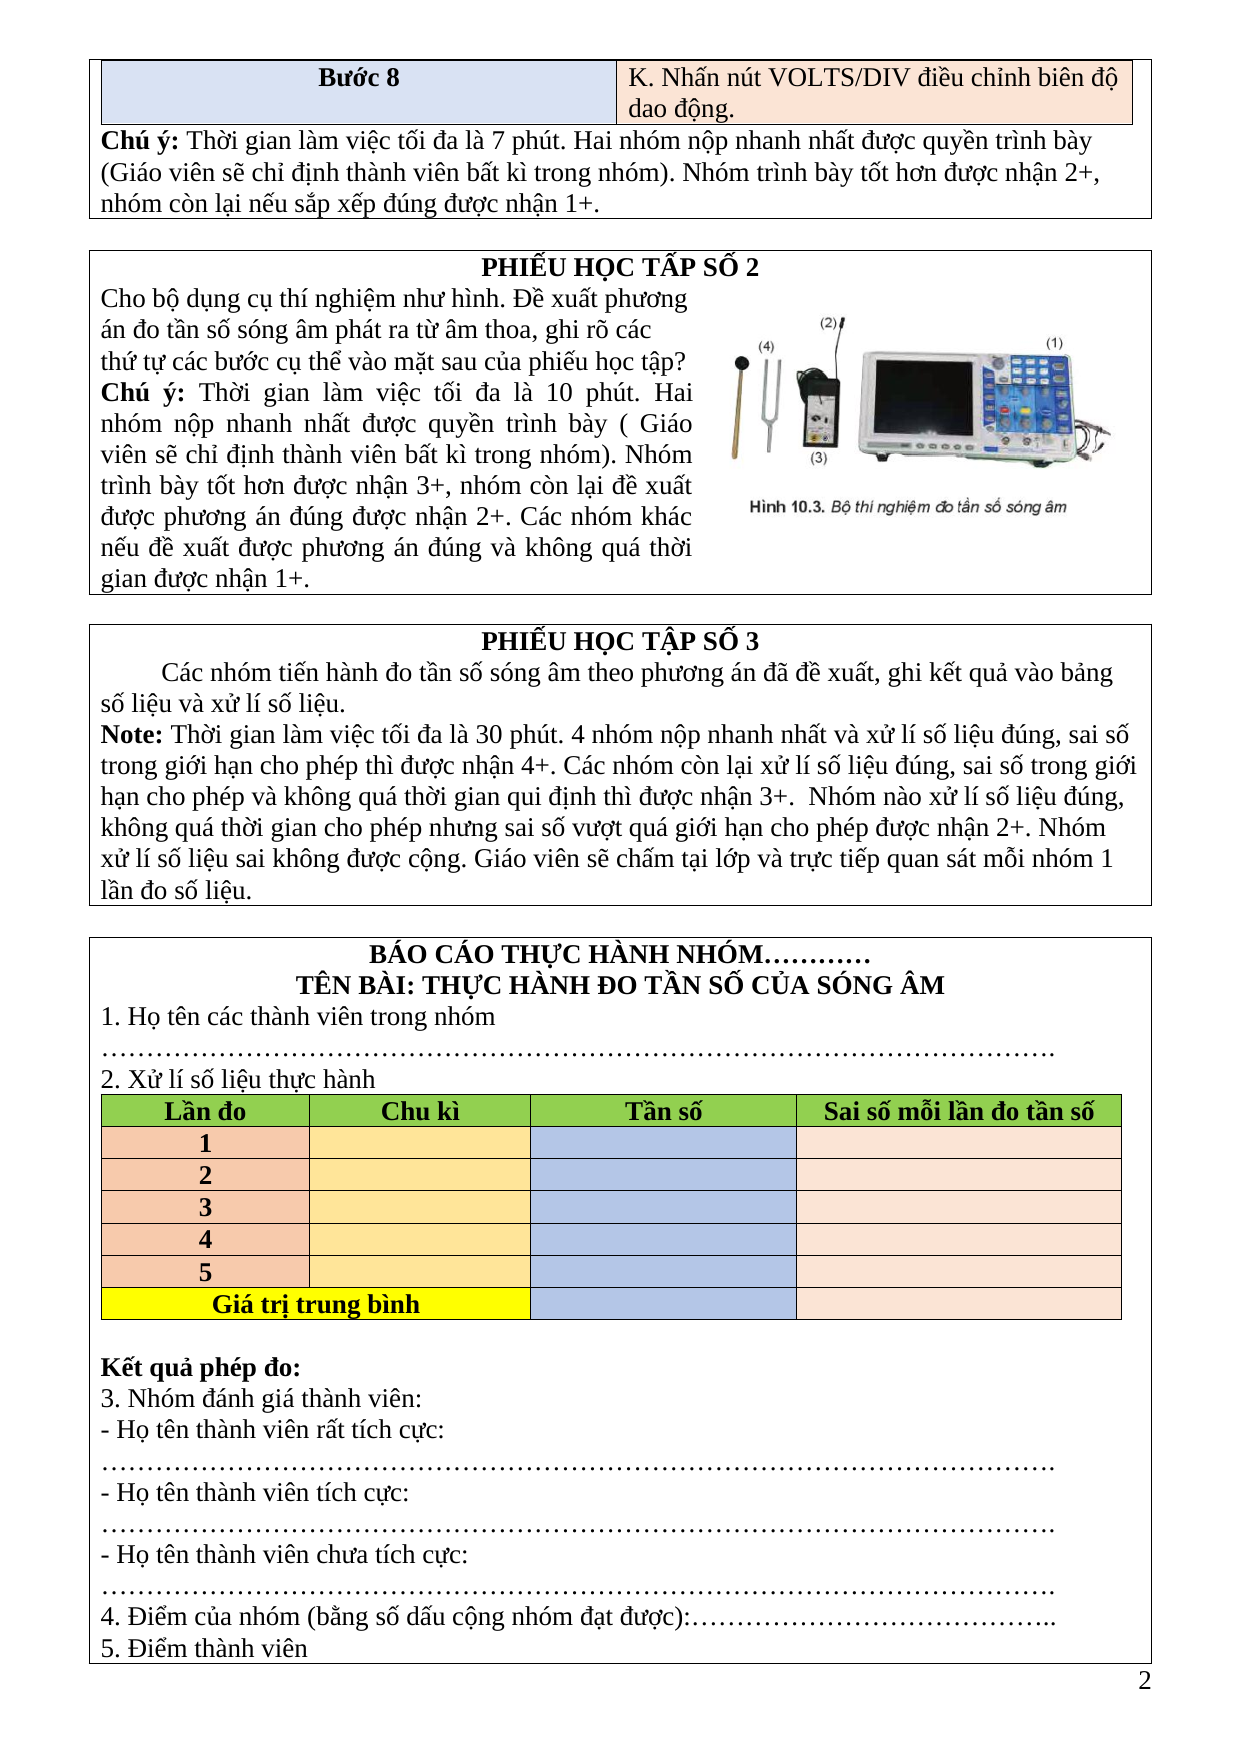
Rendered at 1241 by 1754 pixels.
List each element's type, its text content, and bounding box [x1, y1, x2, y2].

table_header PHIẾU HỌC TẬP SỐ 3 Các nhóm tiến hành đo tần số sóng âm theo phương án đã đề xuất, ghi kết quả vào bảng số liệu và xử lí số liệu. Note: Thời gian làm việc tối đa là 30 phút. 4 nhóm nộp nhanh nhất và xử lí số liệu đúng, sai số trong giới hạn cho phép thì được nhận 4+. Các nhóm còn lại xử lí số liệu đúng, sai số trong giới hạn cho phép và không quá thời gian qui định thì được nhận 3+. Nhóm nào xử lí số liệu đúng, không quá thời gian cho phép nhưng sai số vượt quá giới hạn cho phép được nhận 2+. Nhóm xử lí số liệu sai không được cộng. Giáo viên sẽ chấm tại lớp và trực tiếp quan sát mỗi nhóm 1 lần đo số liệu. [90, 625, 1151, 905]
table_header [90, 60, 1151, 218]
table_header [90, 938, 1151, 1663]
table_header PHIẾU HỌC TẤP SỐ 2 Cho bộ dụng cụ thí nghiệm như hình. Đề xuất phương án đo tần số sóng âm phát ra từ âm thoa, ghi rõ các thứ tự các bước cụ thể vào mặt sau của phiếu học tập? Chú ý: Thời gian làm việc tối đa là 10 phút. Hai nhóm nộp nhanh nhất được quyền trình bày ( Giáo viên sẽ chỉ định thành viên bất kì trong nhóm). Nhóm trình bày tốt hơn được nhận 3+, nhóm còn lại đề xuất được phương án đúng được nhận 2+. Các nhóm khác nếu đề xuất được phương án đúng và không quá thời gian được nhận 1+. [90, 251, 1151, 594]
picture [712, 289, 1124, 541]
